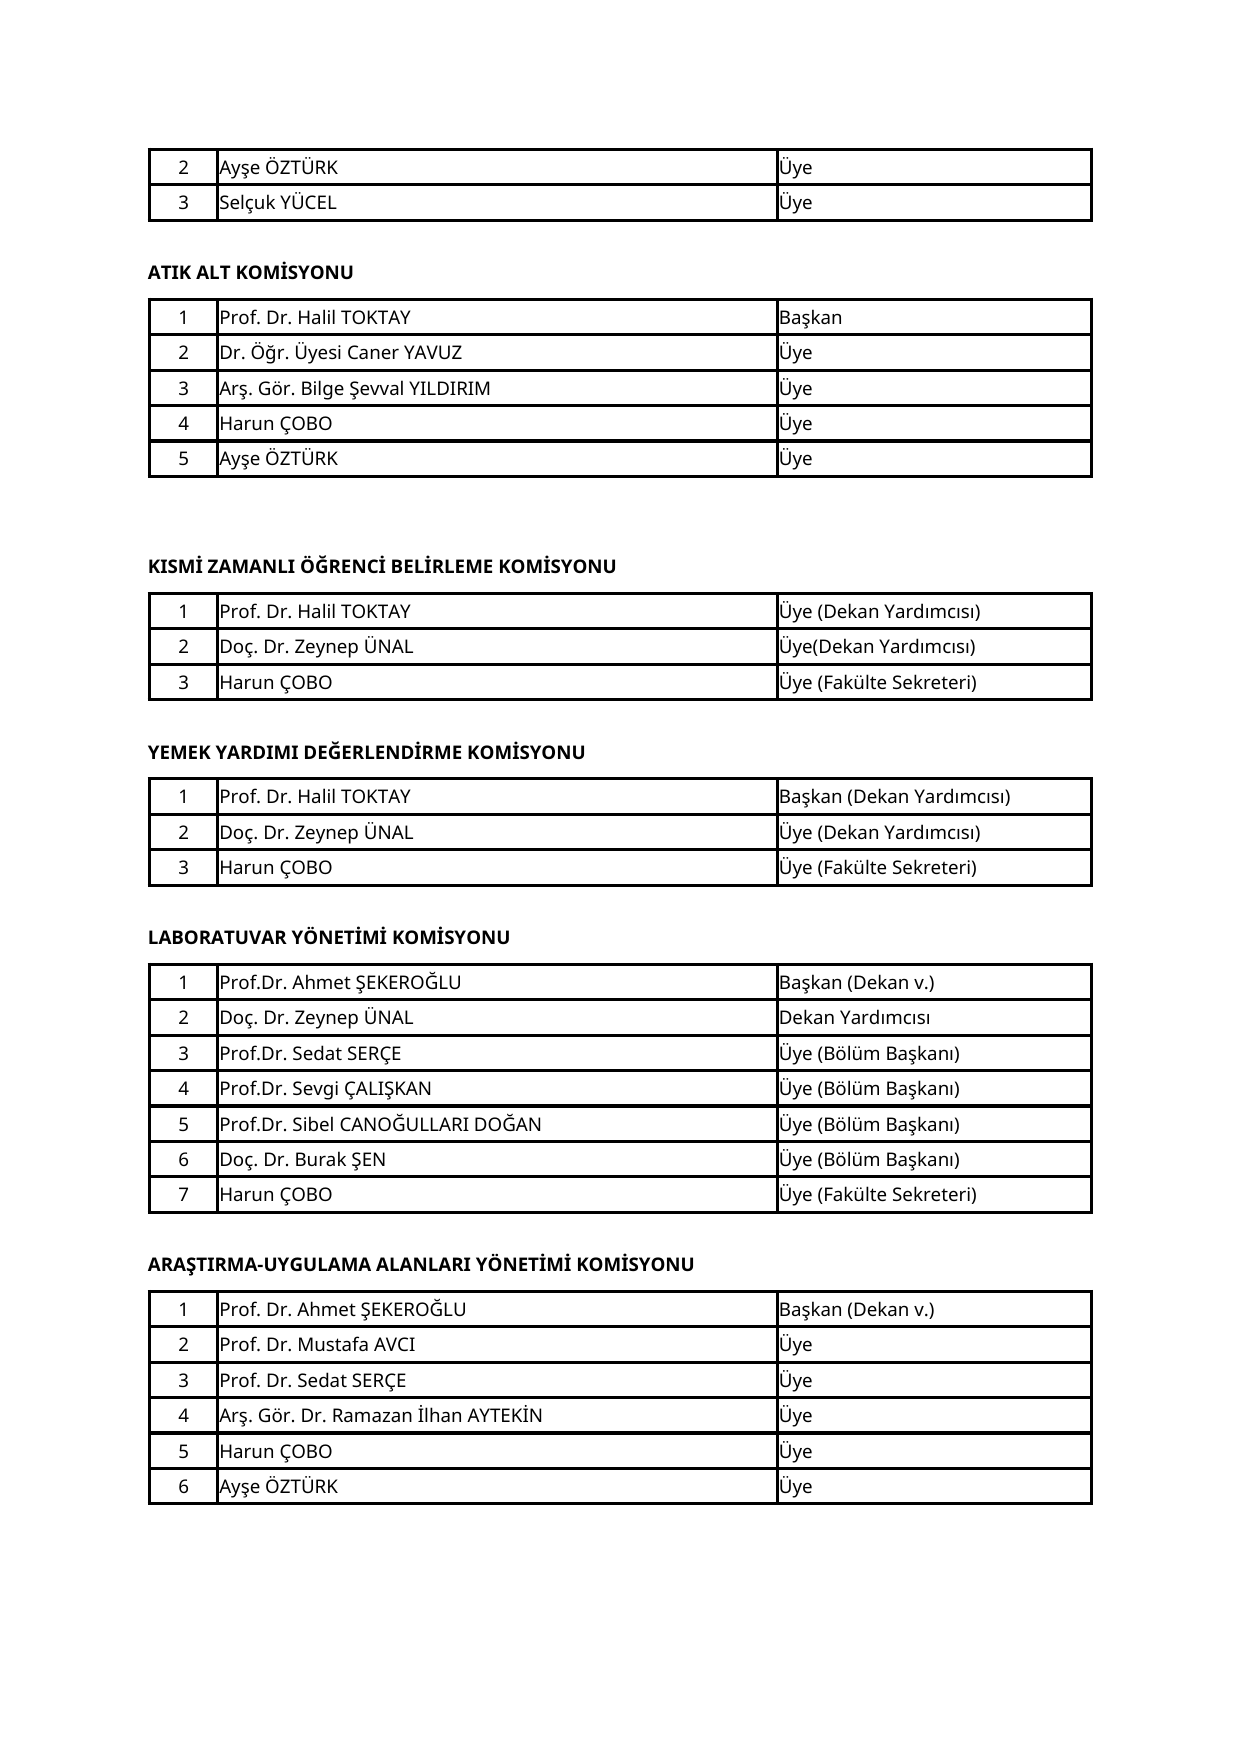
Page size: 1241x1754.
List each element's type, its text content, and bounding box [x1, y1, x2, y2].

table_cell Üye [779, 372, 1090, 404]
text KISMİ ZAMANLI ÖĞRENCİ BELİRLEME KOMİSYONU [148, 554, 1093, 579]
table_cell 4 [151, 1072, 216, 1104]
table_cell Ayşe ÖZTÜRK [219, 1470, 776, 1502]
table_cell Ayşe ÖZTÜRK [219, 443, 776, 475]
table_cell Üye (Bölüm Başkanı) [779, 1037, 1090, 1069]
table_cell Doç. Dr. Burak ŞEN [219, 1143, 776, 1175]
table_cell 2 [151, 816, 216, 848]
table_cell Üye [779, 1364, 1090, 1396]
table_cell 4 [151, 407, 216, 439]
table_cell Üye [779, 151, 1090, 183]
table_cell Üye [779, 1399, 1090, 1431]
table_header Üye (Dekan Yardımcısı) [779, 595, 1090, 627]
table_header Başkan [779, 301, 1090, 333]
table_cell Doç. Dr. Zeynep ÜNAL [219, 816, 776, 848]
table_header Başkan (Dekan v.) [779, 966, 1090, 998]
table_cell 3 [151, 1364, 216, 1396]
table_cell Üye (Bölüm Başkanı) [779, 1143, 1090, 1175]
table_cell Arş. Gör. Dr. Ramazan İlhan AYTEKİN [219, 1399, 776, 1431]
table_header 1 [151, 780, 216, 813]
table_cell 4 [151, 1399, 216, 1431]
table_cell 3 [151, 851, 216, 883]
table_header 1 [151, 595, 216, 627]
table_cell 5 [151, 443, 216, 475]
table_cell Üye (Fakülte Sekreteri) [779, 666, 1090, 698]
table_cell Prof. Dr. Mustafa AVCI [219, 1328, 776, 1361]
table_cell Prof.Dr. Sedat SERÇE [219, 1037, 776, 1069]
table_cell Harun ÇOBO [219, 407, 776, 439]
table_cell Üye [779, 443, 1090, 475]
table_cell 5 [151, 1435, 216, 1467]
table_cell 3 [151, 186, 216, 218]
table_cell 6 [151, 1470, 216, 1502]
table_cell Harun ÇOBO [219, 1178, 776, 1211]
table_cell 3 [151, 666, 216, 698]
table_header Başkan (Dekan v.) [779, 1293, 1090, 1325]
table_cell Doç. Dr. Zeynep ÜNAL [219, 1001, 776, 1033]
table_cell Üye (Bölüm Başkanı) [779, 1108, 1090, 1140]
table_header Prof. Dr. Halil TOKTAY [219, 780, 776, 813]
table_cell Üye (Fakülte Sekreteri) [779, 1178, 1090, 1211]
table_cell Üye [779, 1328, 1090, 1361]
table_cell Doç. Dr. Zeynep ÜNAL [219, 630, 776, 663]
table_cell Prof.Dr. Sibel CANOĞULLARI DOĞAN [219, 1108, 776, 1140]
table_cell Dekan Yardımcısı [779, 1001, 1090, 1033]
table_cell 2 [151, 151, 216, 183]
table_header Prof. Dr. Ahmet ŞEKEROĞLU [219, 1293, 776, 1325]
table_cell 2 [151, 630, 216, 663]
table_cell Prof. Dr. Sedat SERÇE [219, 1364, 776, 1396]
table_cell 7 [151, 1178, 216, 1211]
table_cell Üye [779, 1470, 1090, 1502]
table_header 1 [151, 301, 216, 333]
table_cell Ayşe ÖZTÜRK [219, 151, 776, 183]
table_cell Üye [779, 407, 1090, 439]
table_cell Üye [779, 1435, 1090, 1467]
table_cell Harun ÇOBO [219, 851, 776, 883]
table_cell Üye (Fakülte Sekreteri) [779, 851, 1090, 883]
table_cell Harun ÇOBO [219, 1435, 776, 1467]
table_cell Üye (Bölüm Başkanı) [779, 1072, 1090, 1104]
table_cell Selçuk YÜCEL [219, 186, 776, 218]
text LABORATUVAR YÖNETİMİ KOMİSYONU [148, 925, 1093, 950]
table_cell 3 [151, 1037, 216, 1069]
table_cell 2 [151, 336, 216, 368]
table_header Başkan (Dekan Yardımcısı) [779, 780, 1090, 813]
table_cell Arş. Gör. Bilge Şevval YILDIRIM [219, 372, 776, 404]
table_header 1 [151, 966, 216, 998]
table_cell 6 [151, 1143, 216, 1175]
table_cell 2 [151, 1328, 216, 1361]
table_cell 3 [151, 372, 216, 404]
table_header Prof. Dr. Halil TOKTAY [219, 301, 776, 333]
table_cell Prof.Dr. Sevgi ÇALIŞKAN [219, 1072, 776, 1104]
table_header Prof. Dr. Halil TOKTAY [219, 595, 776, 627]
table_cell 2 [151, 1001, 216, 1033]
table_cell Üye (Dekan Yardımcısı) [779, 816, 1090, 848]
table_header Prof.Dr. Ahmet ŞEKEROĞLU [219, 966, 776, 998]
table_cell 5 [151, 1108, 216, 1140]
table_cell Üye(Dekan Yardımcısı) [779, 630, 1090, 663]
table_cell Üye [779, 186, 1090, 218]
table_cell Harun ÇOBO [219, 666, 776, 698]
table_cell Üye [779, 336, 1090, 368]
text ATIK ALT KOMİSYONU [148, 259, 1093, 285]
text ARAŞTIRMA-UYGULAMA ALANLARI YÖNETİMİ KOMİSYONU [148, 1252, 1093, 1277]
table_header 1 [151, 1293, 216, 1325]
table_cell Dr. Öğr. Üyesi Caner YAVUZ [219, 336, 776, 368]
text YEMEK YARDIMI DEĞERLENDİRME KOMİSYONU [148, 739, 1093, 765]
